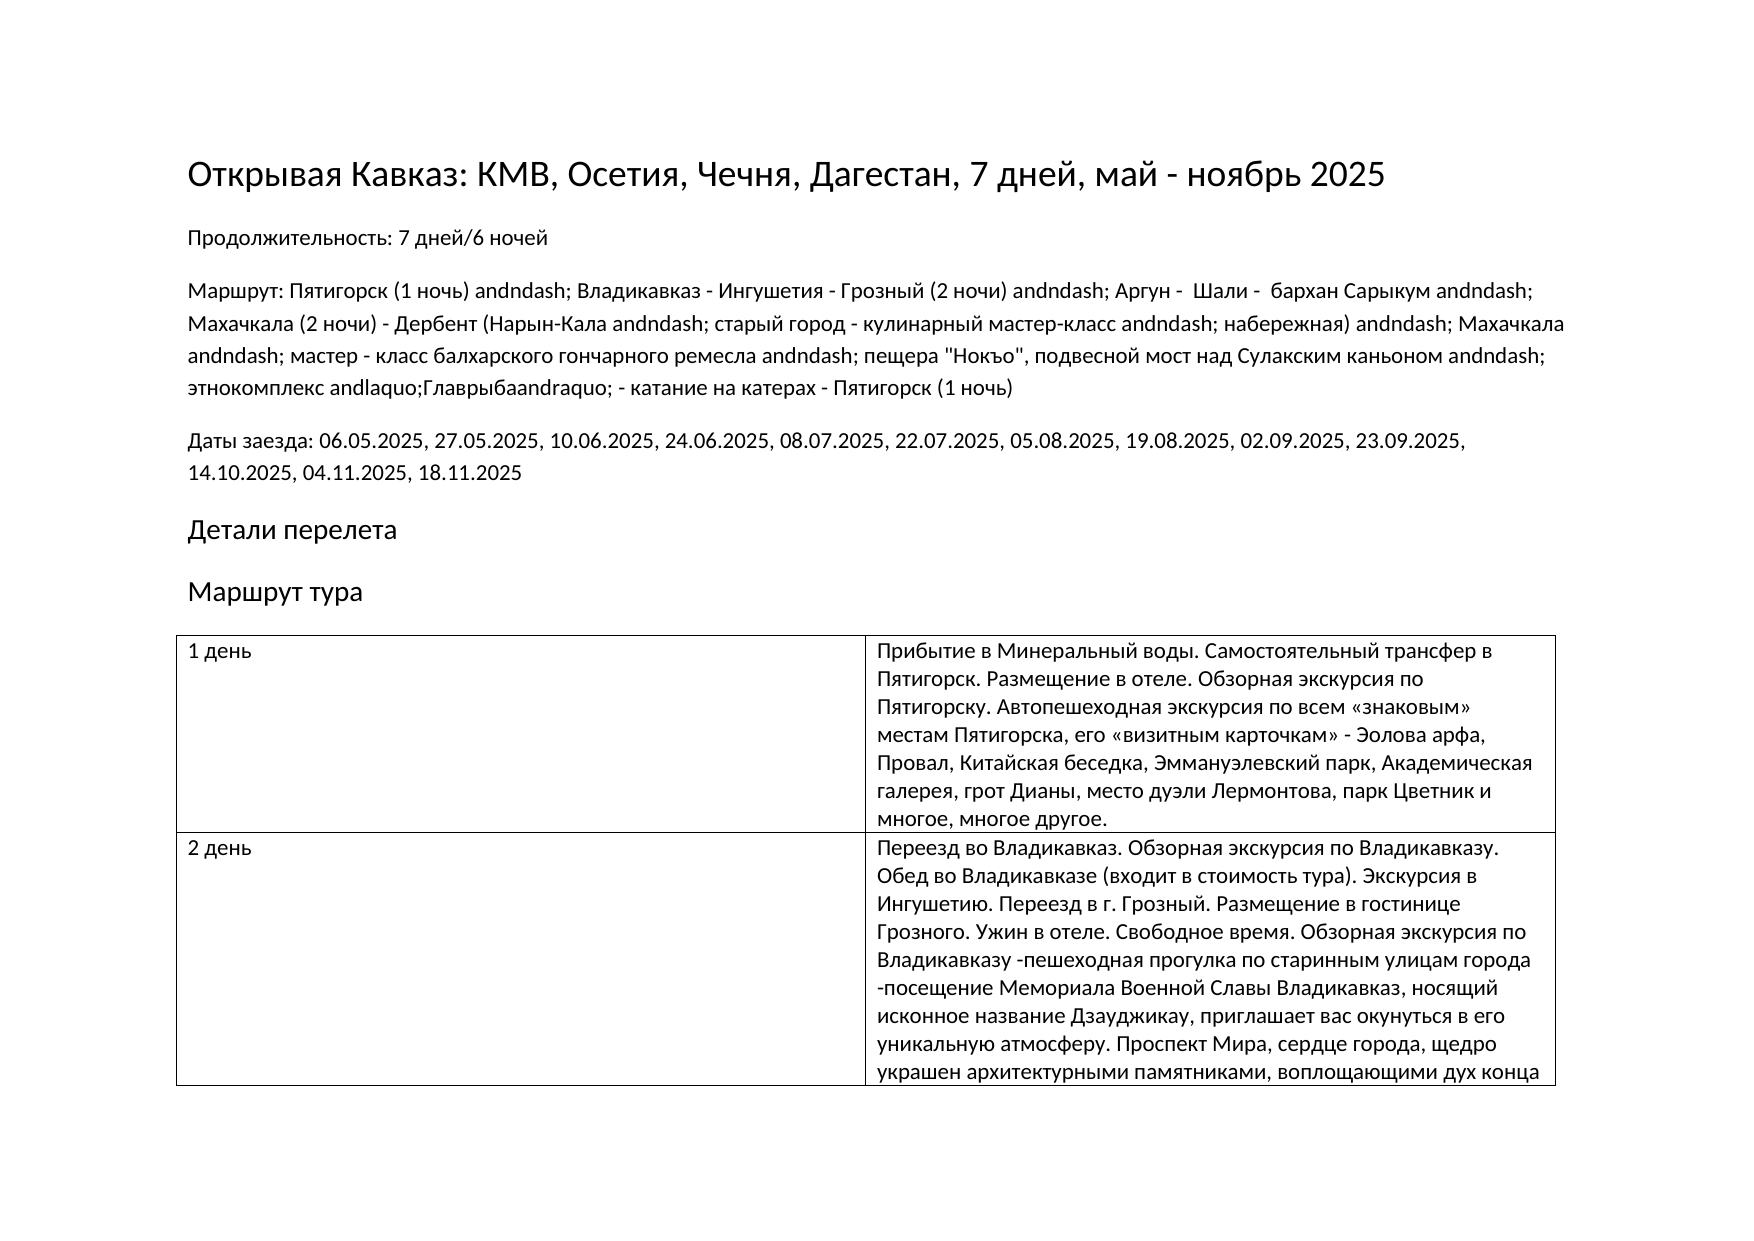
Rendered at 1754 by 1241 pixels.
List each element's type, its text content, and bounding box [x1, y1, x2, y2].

text Детали перелета [187, 511, 1566, 547]
text Открывая Кавказ: КМВ, Осетия, Чечня, Дагестан, 7 дней, май - ноябрь 2025 [187, 150, 1566, 196]
text Продолжительность: 7 дней/6 ночей [187, 223, 1566, 252]
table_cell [866, 833, 1555, 1085]
text Маршрут тура [187, 573, 1566, 609]
table_header 1 день [177, 636, 865, 832]
table_cell 2 день [177, 833, 865, 1085]
table_header Прибытие в Минеральный воды. Самостоятельный трансфер в Пятигорск. Размещение в отеле. Обзорная экскурсия по Пятигорску. Автопешеходная экскурсия по всем «знаковым» местам Пятигорска, его «визитным карточкам» - Эолова арфа, Провал, Китайская беседка, Эммануэлевский парк, Академическая галерея, грот Дианы, место дуэли Лермонтова, парк Цветник и многое, многое другое. [866, 636, 1555, 832]
text Даты заезда: 06.05.2025, 27.05.2025, 10.06.2025, 24.06.2025, 08.07.2025, 22.07.2025, 05.08.2025, 19.08.2025, 02.09.2025, 23.09.2025, 14.10.2025, 04.11.2025, 18.11.2025 [187, 426, 1566, 486]
text Маршрут: Пятигорск (1 ночь) andndash; Владикавказ - Ингушетия - Грозный (2 ночи) andndash; Аргун - Шали - бархан Сарыкум andndash; Махачкала (2 ночи) - Дербент (Нарын-Кала andndash; старый город - кулинарный мастер-класс andndash; набережная) andndash; Махачкала andndash; мастер - класс балхарского гончарного ремесла andndash; пещера "Нокъо", подвесной мост над Сулакским каньоном andndash; этнокомплекс andlaquo;Главрыбаandraquo; - катание на катерах - Пятигорск (1 ночь) [187, 277, 1566, 401]
